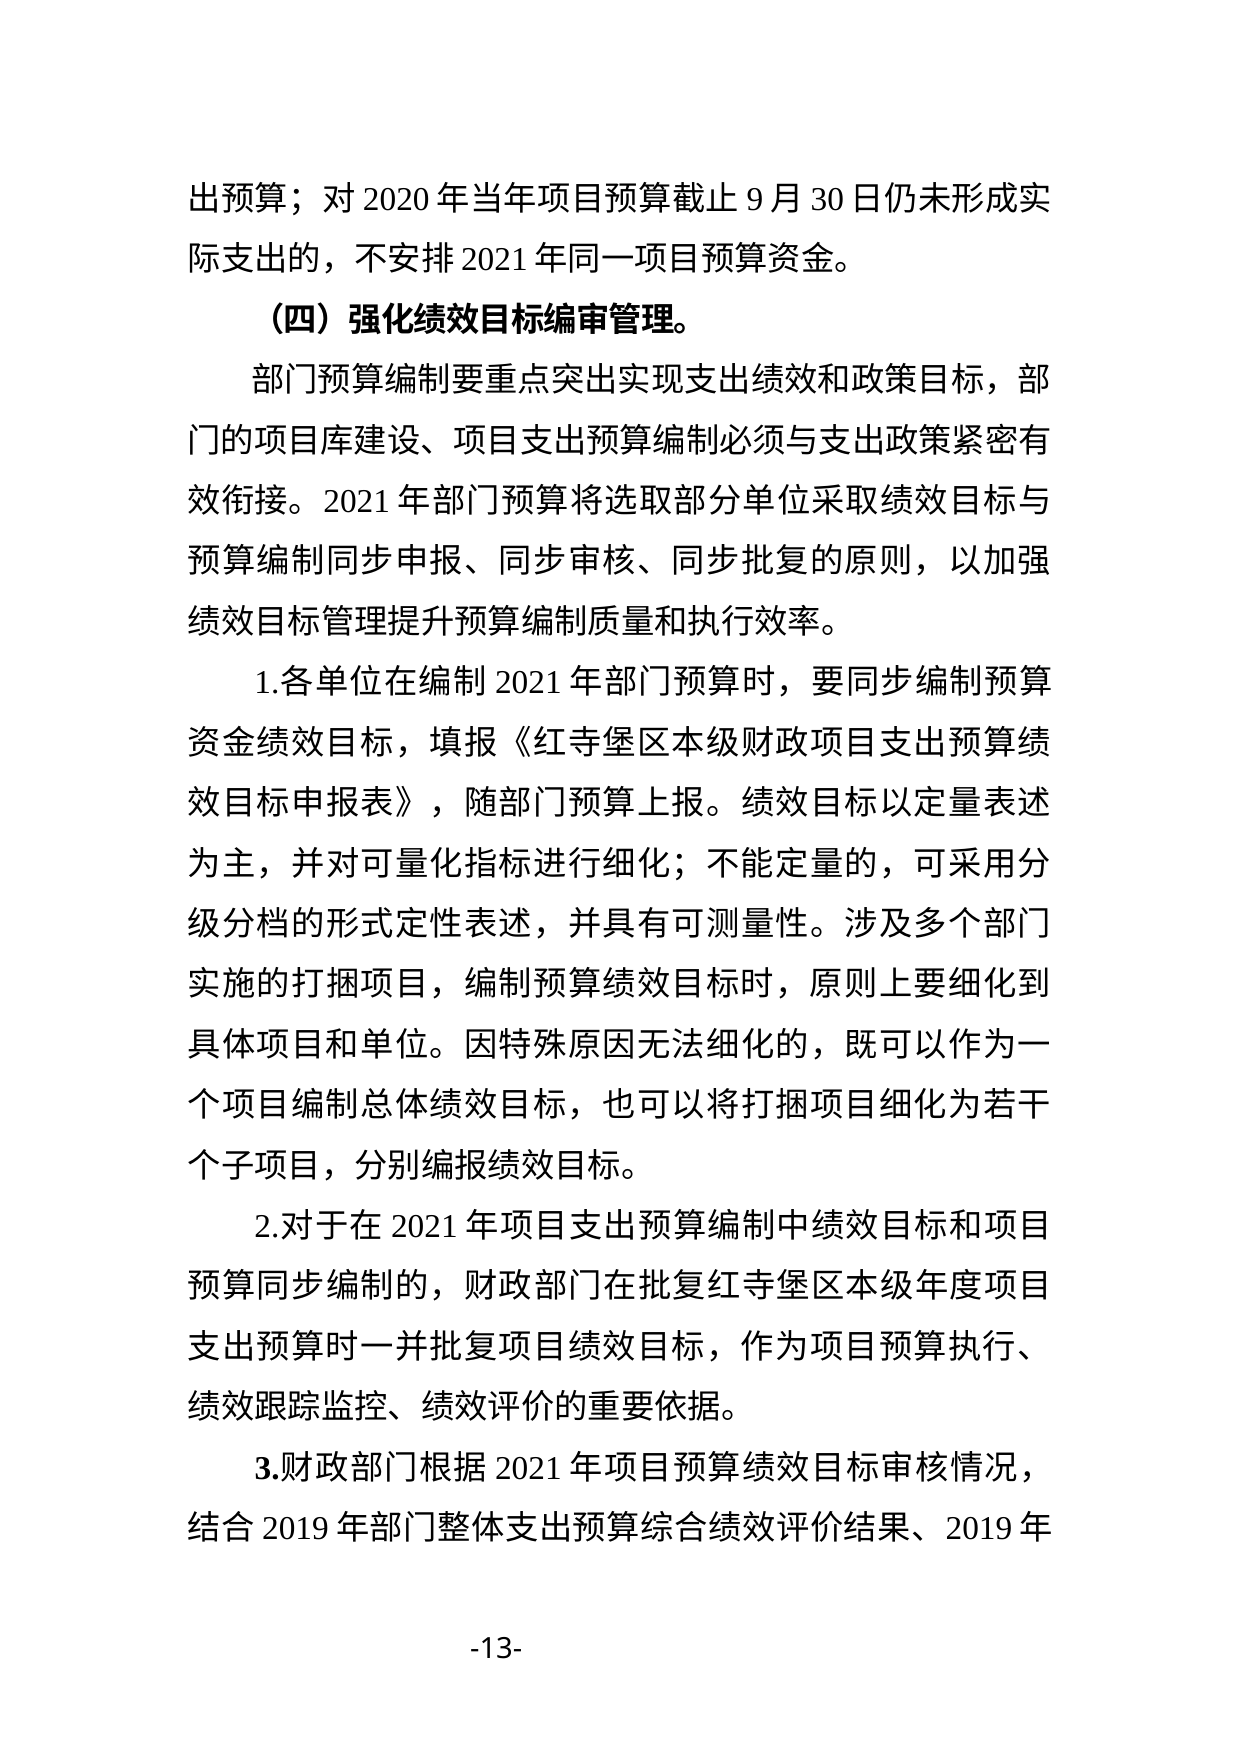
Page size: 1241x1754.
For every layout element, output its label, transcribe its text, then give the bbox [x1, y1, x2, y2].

text 1.各单位在编制2021年部门预算时，要同步编制预算资金绩效目标，填报《红寺堡区本级财政项目支出预算绩效目标申报表》，随部门预算上报。绩效目标以定量表述为主，并对可量化指标进行细化；不能定量的，可采用分级分档的形式定性表述，并具有可测量性。涉及多个部门实施的打捆项目，编制预算绩效目标时，原则上要细化到具体项目和单位。因特殊原因无法细化的，既可以作为一个项目编制总体绩效目标，也可以将打捆项目细化为若干个子项目，分别编报绩效目标。 [187, 645, 1053, 1189]
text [187, 162, 1053, 283]
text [187, 1431, 1053, 1552]
text 2.对于在2021年项目支出预算编制中绩效目标和项目预算同步编制的，财政部门在批复红寺堡区本级年度项目支出预算时一并批复项目绩效目标，作为项目预算执行、绩效跟踪监控、绩效评价的重要依据。 [187, 1189, 1053, 1431]
text （四）强化绩效目标编审管理。 [187, 283, 1053, 343]
text 部门预算编制要重点突出实现支出绩效和政策目标，部门的项目库建设、项目支出预算编制必须与支出政策紧密有效衔接。2021年部门预算将选取部分单位采取绩效目标与预算编制同步申报、同步审核、同步批复的原则，以加强绩效目标管理提升预算编制质量和执行效率。 [187, 343, 1053, 645]
